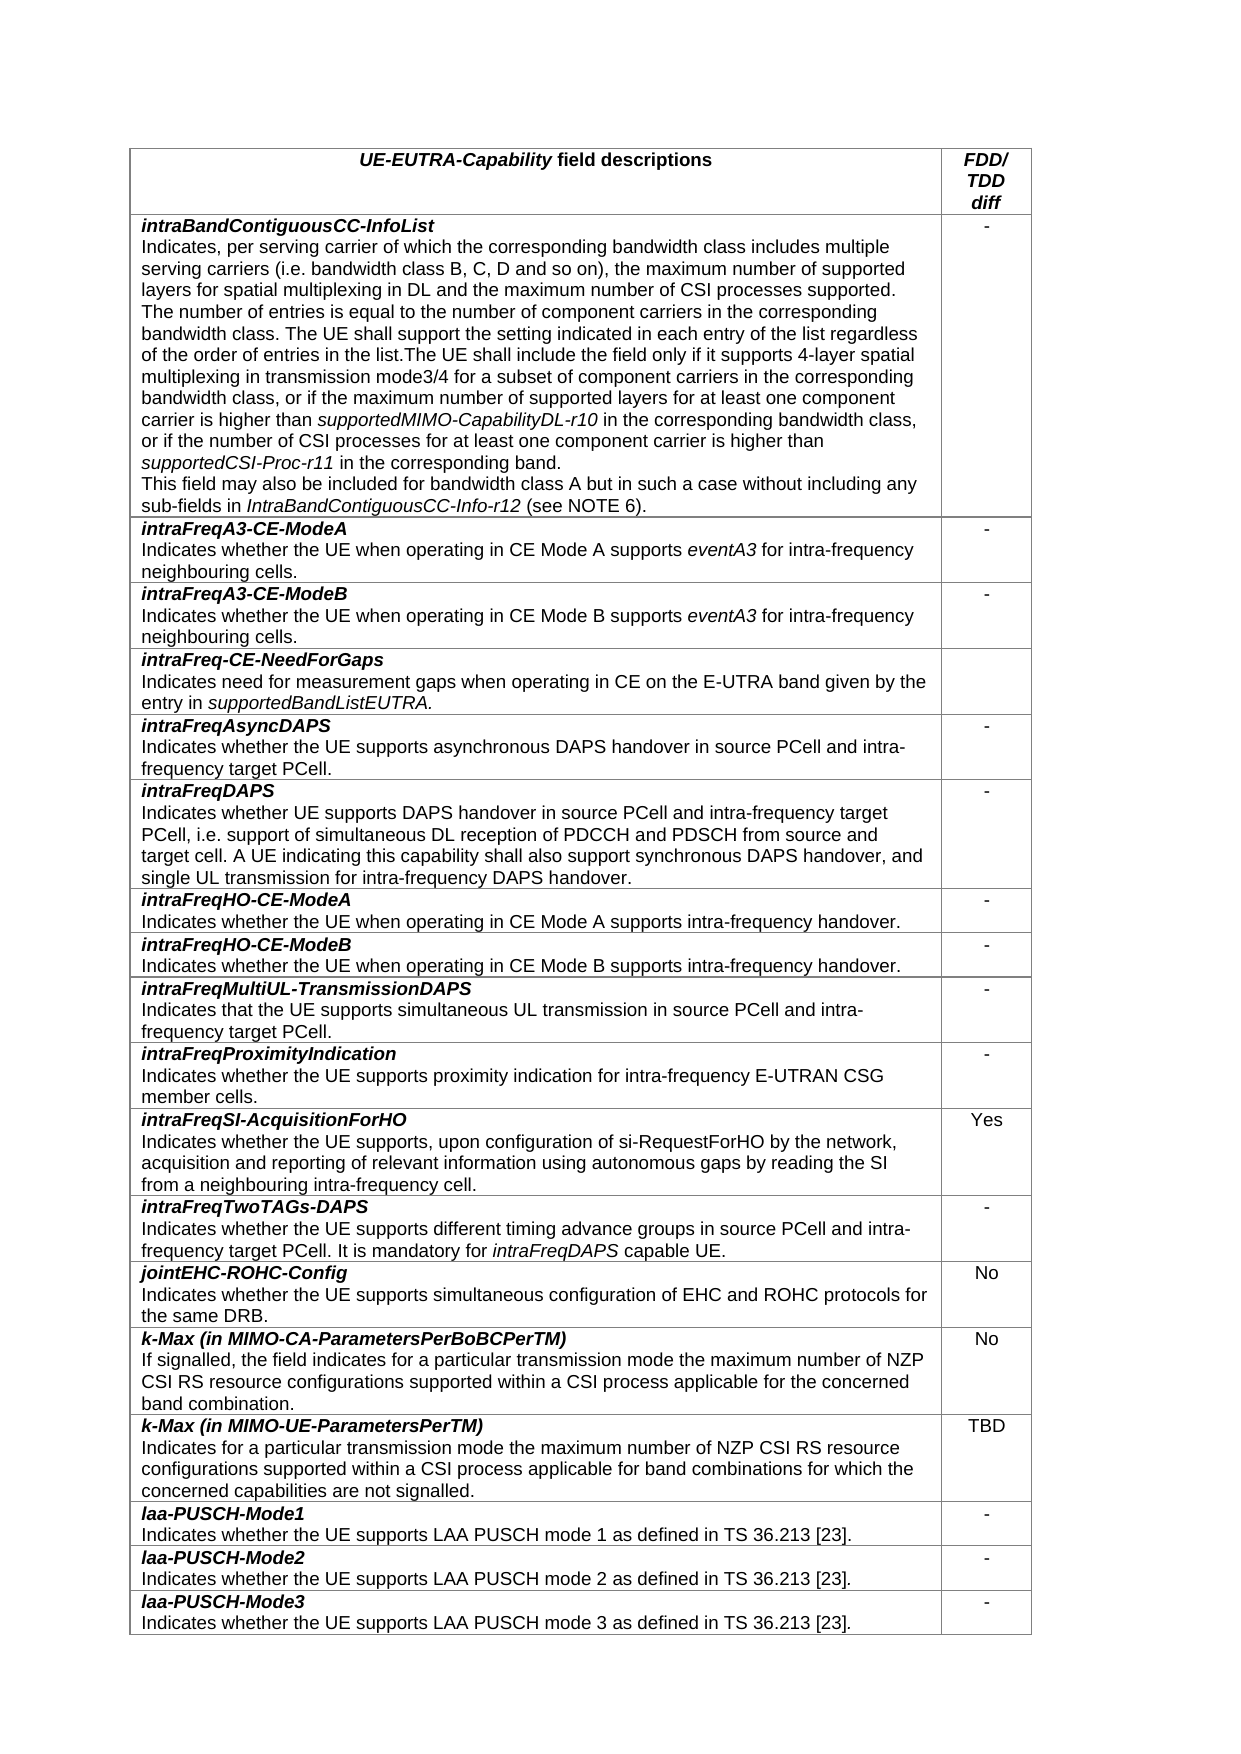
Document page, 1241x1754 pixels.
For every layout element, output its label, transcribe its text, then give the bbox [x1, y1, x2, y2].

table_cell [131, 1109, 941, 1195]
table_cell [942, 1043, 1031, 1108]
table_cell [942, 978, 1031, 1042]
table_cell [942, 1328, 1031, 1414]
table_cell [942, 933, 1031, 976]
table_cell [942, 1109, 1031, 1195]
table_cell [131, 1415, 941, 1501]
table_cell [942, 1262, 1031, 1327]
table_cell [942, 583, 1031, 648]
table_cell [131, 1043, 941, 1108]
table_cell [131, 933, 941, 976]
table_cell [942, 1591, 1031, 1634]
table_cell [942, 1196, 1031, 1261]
table_header UE-EUTRA-Capability field descriptions [131, 149, 941, 213]
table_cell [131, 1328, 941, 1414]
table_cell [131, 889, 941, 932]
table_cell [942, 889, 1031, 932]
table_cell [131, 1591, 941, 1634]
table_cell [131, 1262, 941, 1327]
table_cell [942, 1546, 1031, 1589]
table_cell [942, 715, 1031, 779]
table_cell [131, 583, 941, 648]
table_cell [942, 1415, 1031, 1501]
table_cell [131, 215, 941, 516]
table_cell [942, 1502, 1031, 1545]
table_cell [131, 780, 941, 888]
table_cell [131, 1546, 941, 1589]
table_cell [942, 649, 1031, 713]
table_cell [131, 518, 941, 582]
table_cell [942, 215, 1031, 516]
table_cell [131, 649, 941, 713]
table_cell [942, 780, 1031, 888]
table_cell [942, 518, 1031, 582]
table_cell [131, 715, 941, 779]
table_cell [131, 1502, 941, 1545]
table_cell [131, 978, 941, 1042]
table_header FDD/ TDD diff [942, 149, 1031, 213]
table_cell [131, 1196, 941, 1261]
